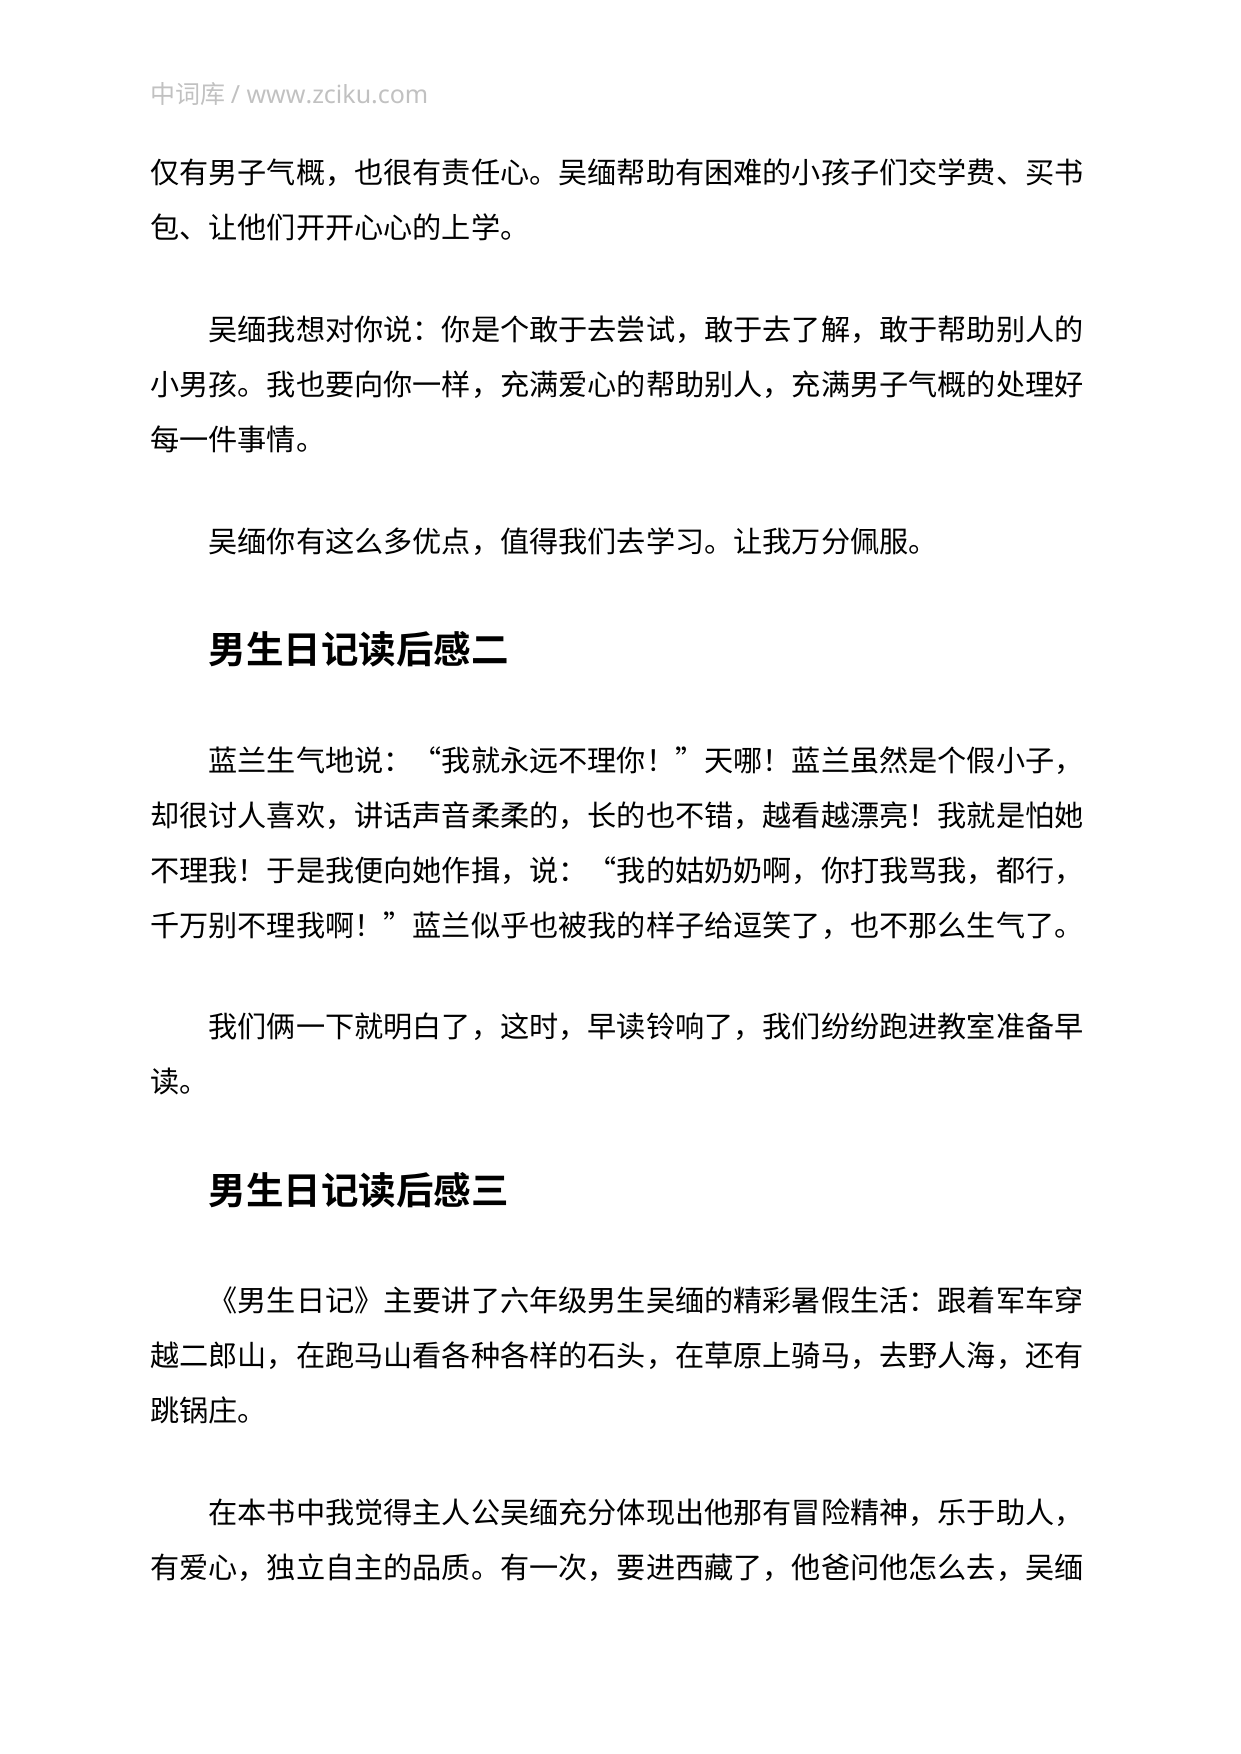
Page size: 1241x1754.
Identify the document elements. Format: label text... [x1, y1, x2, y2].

text 蓝兰生气地说：“我就永远不理你！”天哪！蓝兰虽然是个假小子，却很讨人喜欢，讲话声音柔柔的，长的也不错，越看越漂亮！我就是怕她不理我！于是我便向她作揖，说：“我的姑奶奶啊，你打我骂我，都行，千万别不理我啊！”蓝兰似乎也被我的样子给逗笑了，也不那么生气了。 [150, 737, 1090, 944]
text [150, 150, 1090, 247]
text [150, 1489, 1090, 1587]
text 《男生日记》主要讲了六年级男生吴缅的精彩暑假生活：跟着军车穿越二郎山，在跑马山看各种各样的石头，在草原上骑马，去野人海，还有跳锅庄。 [150, 1278, 1090, 1430]
text 吴缅你有这么多优点，值得我们去学习。让我万分佩服。 [150, 518, 1090, 561]
text 男生日记读后感二 [150, 620, 1090, 674]
text 吴缅我想对你说：你是个敢于去尝试，敢于去了解，敢于帮助别人的小男孩。我也要向你一样，充满爱心的帮助别人，充满男子气概的处理好每一件事情。 [150, 307, 1090, 459]
text 我们俩一下就明白了，这时，早读铃响了，我们纷纷跑进教室准备早读。 [150, 1004, 1090, 1101]
text 男生日记读后感三 [150, 1161, 1090, 1215]
